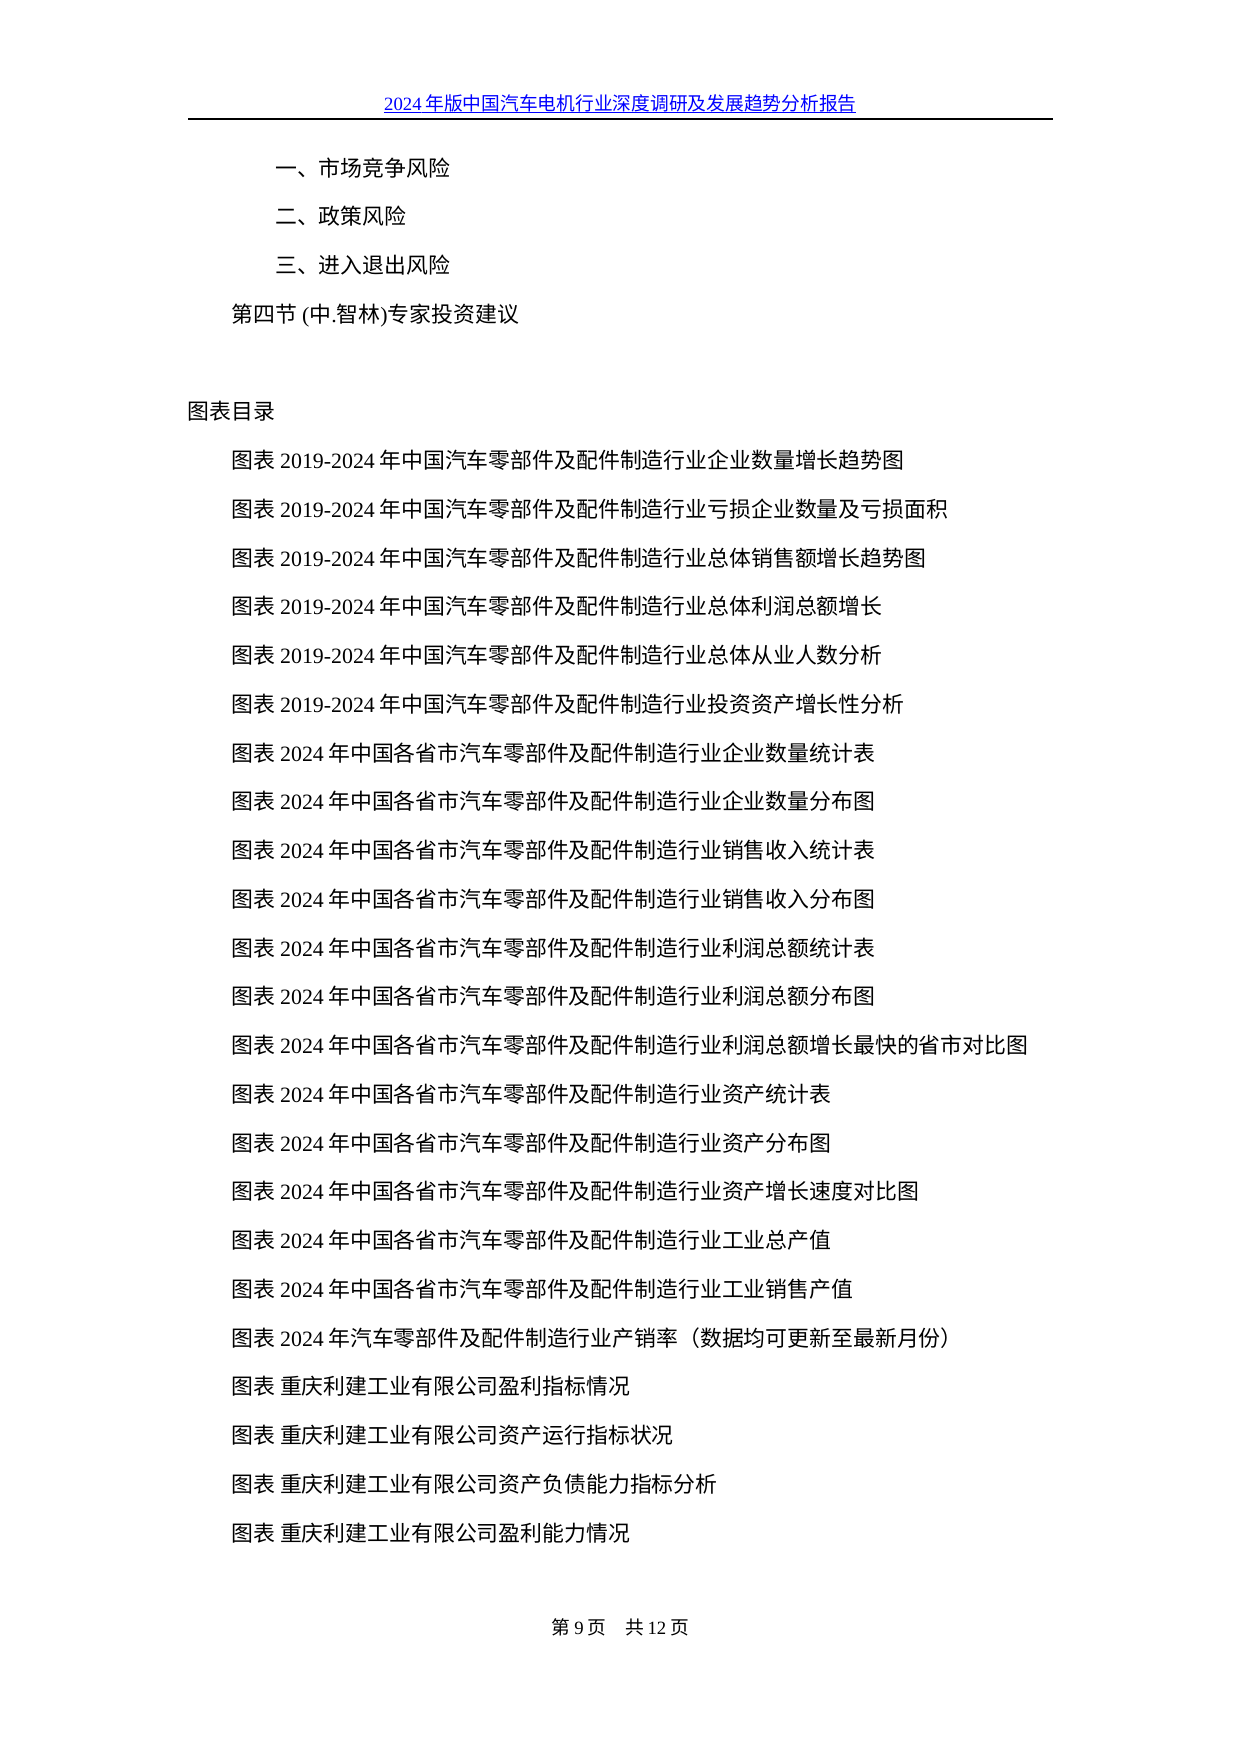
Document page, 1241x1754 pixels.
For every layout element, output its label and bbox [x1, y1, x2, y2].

text [187, 150, 1053, 1548]
